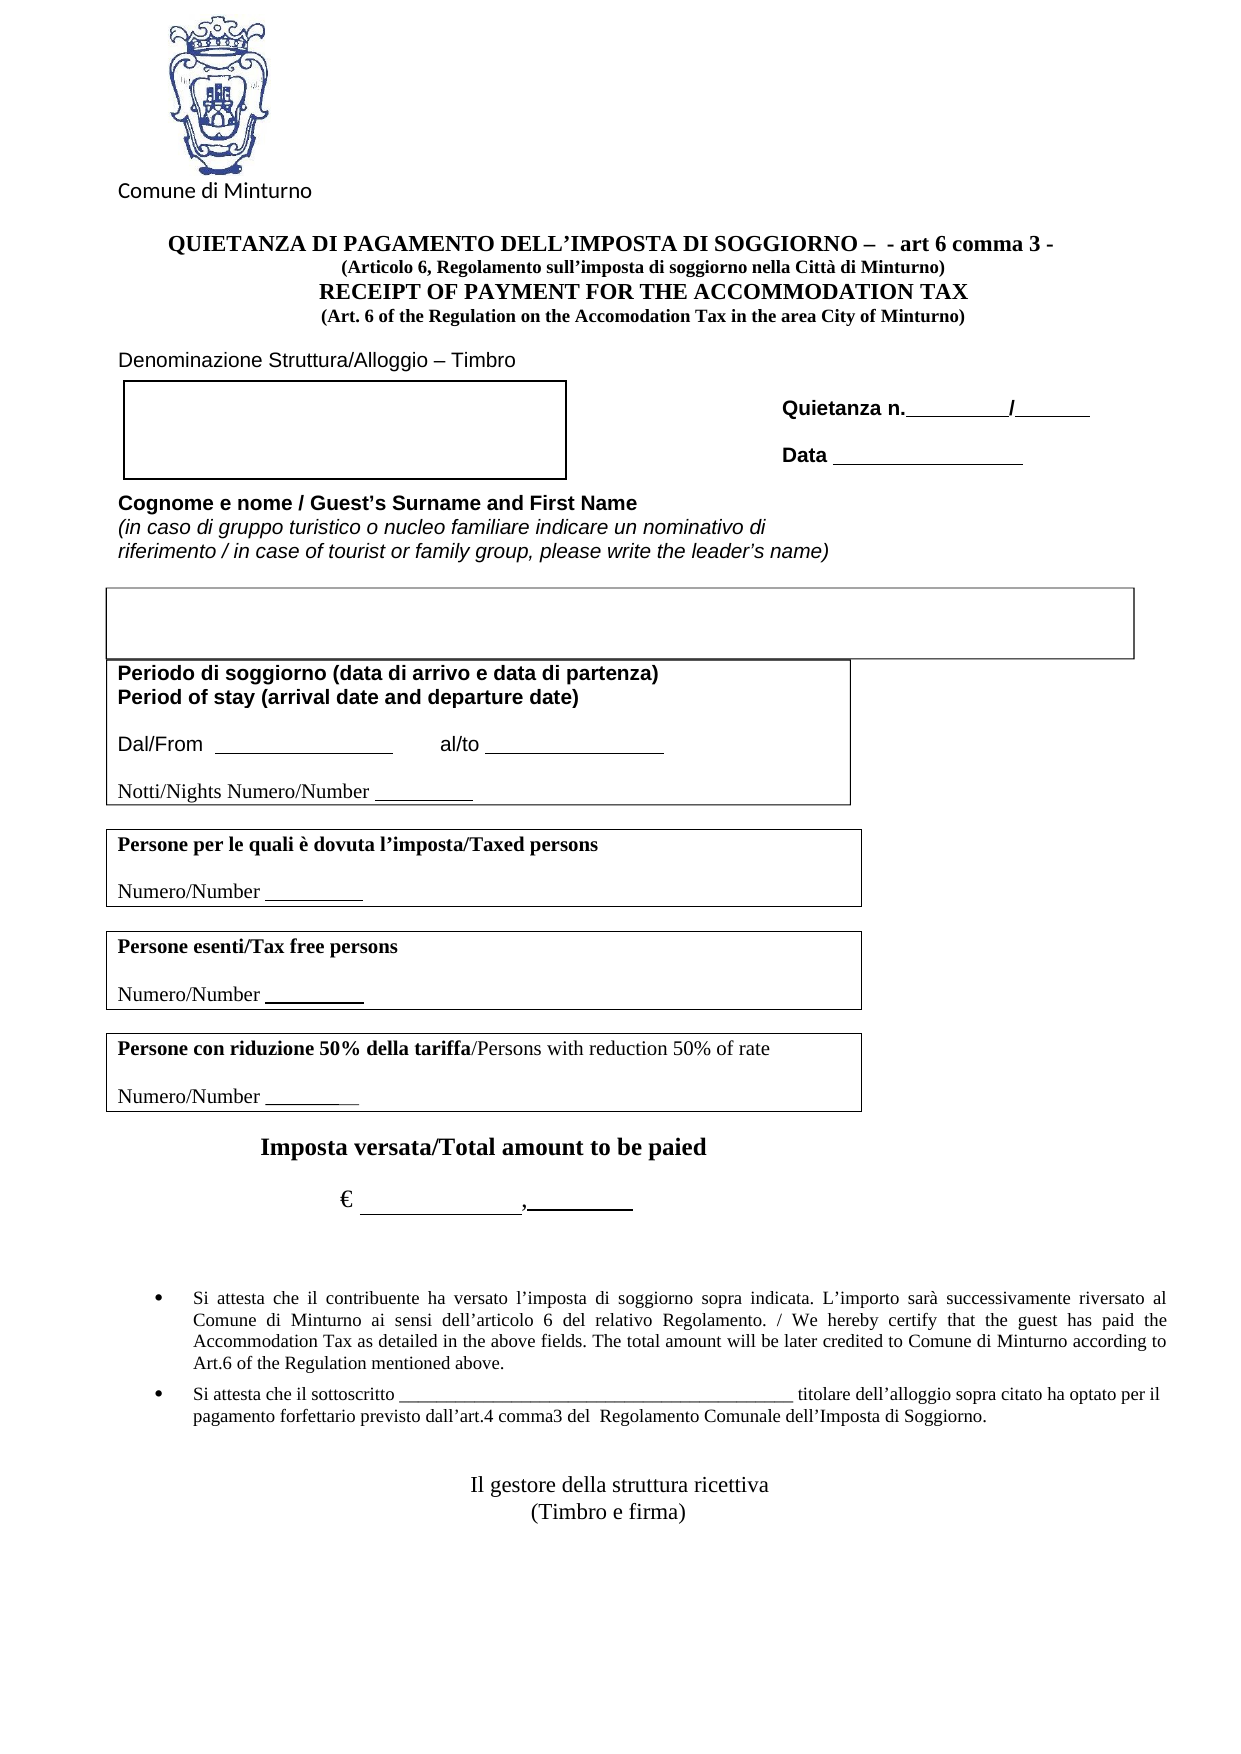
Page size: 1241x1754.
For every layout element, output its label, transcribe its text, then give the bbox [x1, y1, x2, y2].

text € , [340, 1184, 1181, 1213]
text Denominazione Struttura/Alloggio – Timbro [118, 348, 1181, 372]
text riferimento / in case of tourist or family group, please write the leader’s name) [118, 539, 1181, 563]
text (in caso di gruppo turistico o nucleo familiare indicare un nominativo di [118, 515, 1181, 539]
text Il gestore della struttura ricettiva (Timbro e firma) [470, 1471, 818, 1524]
text Quietanza n. / [782, 395, 1181, 419]
text Data [782, 443, 1181, 467]
text (Articolo 6, Regolamento sull’imposta di soggiorno nella Città di Minturno) [240, 257, 1047, 278]
text Cognome e nome / Guest’s Surname and First Name [118, 491, 1181, 515]
text (Art. 6 of the Regulation on the Accomodation Tax in the area City of Minturno) [239, 305, 1047, 326]
text QUIETANZA DI PAGAMENTO DELL’IMPOSTA DI SOGGIORNO – - art 6 comma 3 - [168, 231, 1142, 257]
text RECEIPT OF PAYMENT FOR THE ACCOMMODATION TAX [240, 278, 1047, 304]
list Si attesta che il sottoscritto __________________________________________ titolare dell’alloggio sopra citato ha optato per il pagamento forfettario previsto dall’art.4 comma3 del Regolamento Comunale dell’Imposta di Soggiorno. [155, 1383, 1240, 1426]
title Imposta versata/Total amount to be paied [260, 1132, 1181, 1161]
picture [167, 14, 271, 176]
list Si attesta che il contribuente ha versato l’imposta di soggiorno sopra indicata. L’importo sarà successivamente riversato al Comune di Minturno ai sensi dell’articolo 6 del relativo Regolamento. / We hereby certify that the guest has paid the Accommodation Tax as detailed in the above fields. The total amount will be later credited to Comune di Minturno according to Art.6 of the Regulation mentioned above. [155, 1287, 1169, 1373]
text Comune di Minturno [118, 176, 1181, 204]
